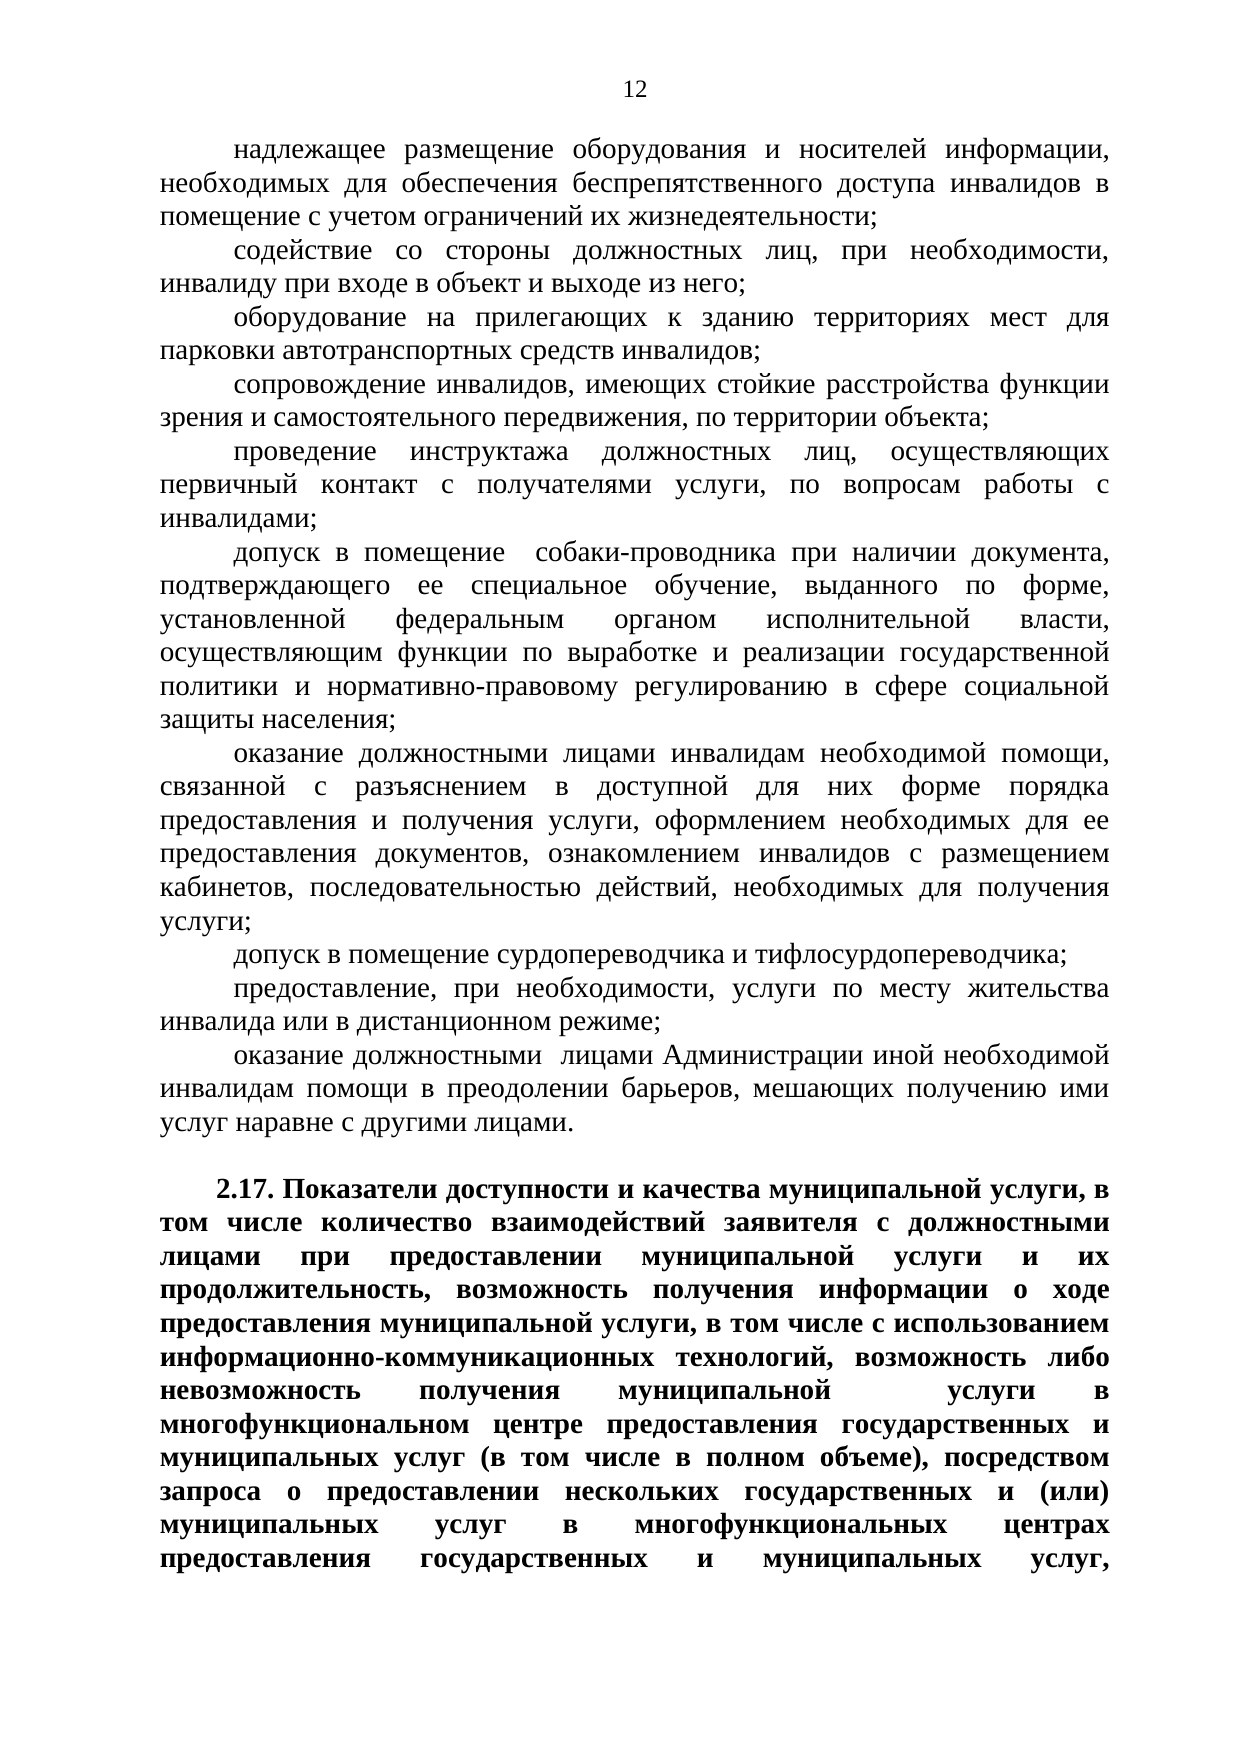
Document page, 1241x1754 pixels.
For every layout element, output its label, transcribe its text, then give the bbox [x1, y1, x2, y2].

text сопровождение инвалидов, имеющих стойкие расстройства функции зрения и самостоятельного передвижения, по территории объекта; [159, 366, 1110, 433]
text надлежащее размещение оборудования и носителей информации, необходимых для обеспечения беспрепятственного доступа инвалидов в помещение с учетом ограничений их жизнедеятельности; [159, 131, 1110, 232]
text оборудование на прилегающих к зданию территориях мест для парковки автотранспортных средств инвалидов; [159, 299, 1110, 366]
text содействие со стороны должностных лиц, при необходимости, инвалиду при входе в объект и выходе из него; [159, 232, 1110, 299]
text допуск в помещение собаки-проводника при наличии документа, подтверждающего ее специальное обучение, выданного по форме, установленной федеральным органом исполнительной власти, осуществляющим функции по выработке и реализации государственной политики и нормативно-правовому регулированию в сфере социальной защиты населения; [159, 534, 1110, 735]
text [159, 1171, 1110, 1573]
text проведение инструктажа должностных лиц, осуществляющих первичный контакт с получателями услуги, по вопросам работы с инвалидами; [159, 433, 1110, 534]
text предоставление, при необходимости, услуги по месту жительства инвалида или в дистанционном режиме; [159, 970, 1110, 1037]
text оказание должностными лицами инвалидам необходимой помощи, связанной с разъяснением в доступной для них форме порядка предоставления и получения услуги, оформлением необходимых для ее предоставления документов, ознакомлением инвалидов с размещением кабинетов, последовательностью действий, необходимых для получения услуги; [159, 735, 1110, 936]
text оказание должностными лицами Администрации иной необходимой инвалидам помощи в преодолении барьеров, мешающих получению ими услуг наравне с другими лицами. [159, 1037, 1110, 1137]
text допуск в помещение сурдопереводчика и тифлосурдопереводчика; [159, 936, 1110, 970]
